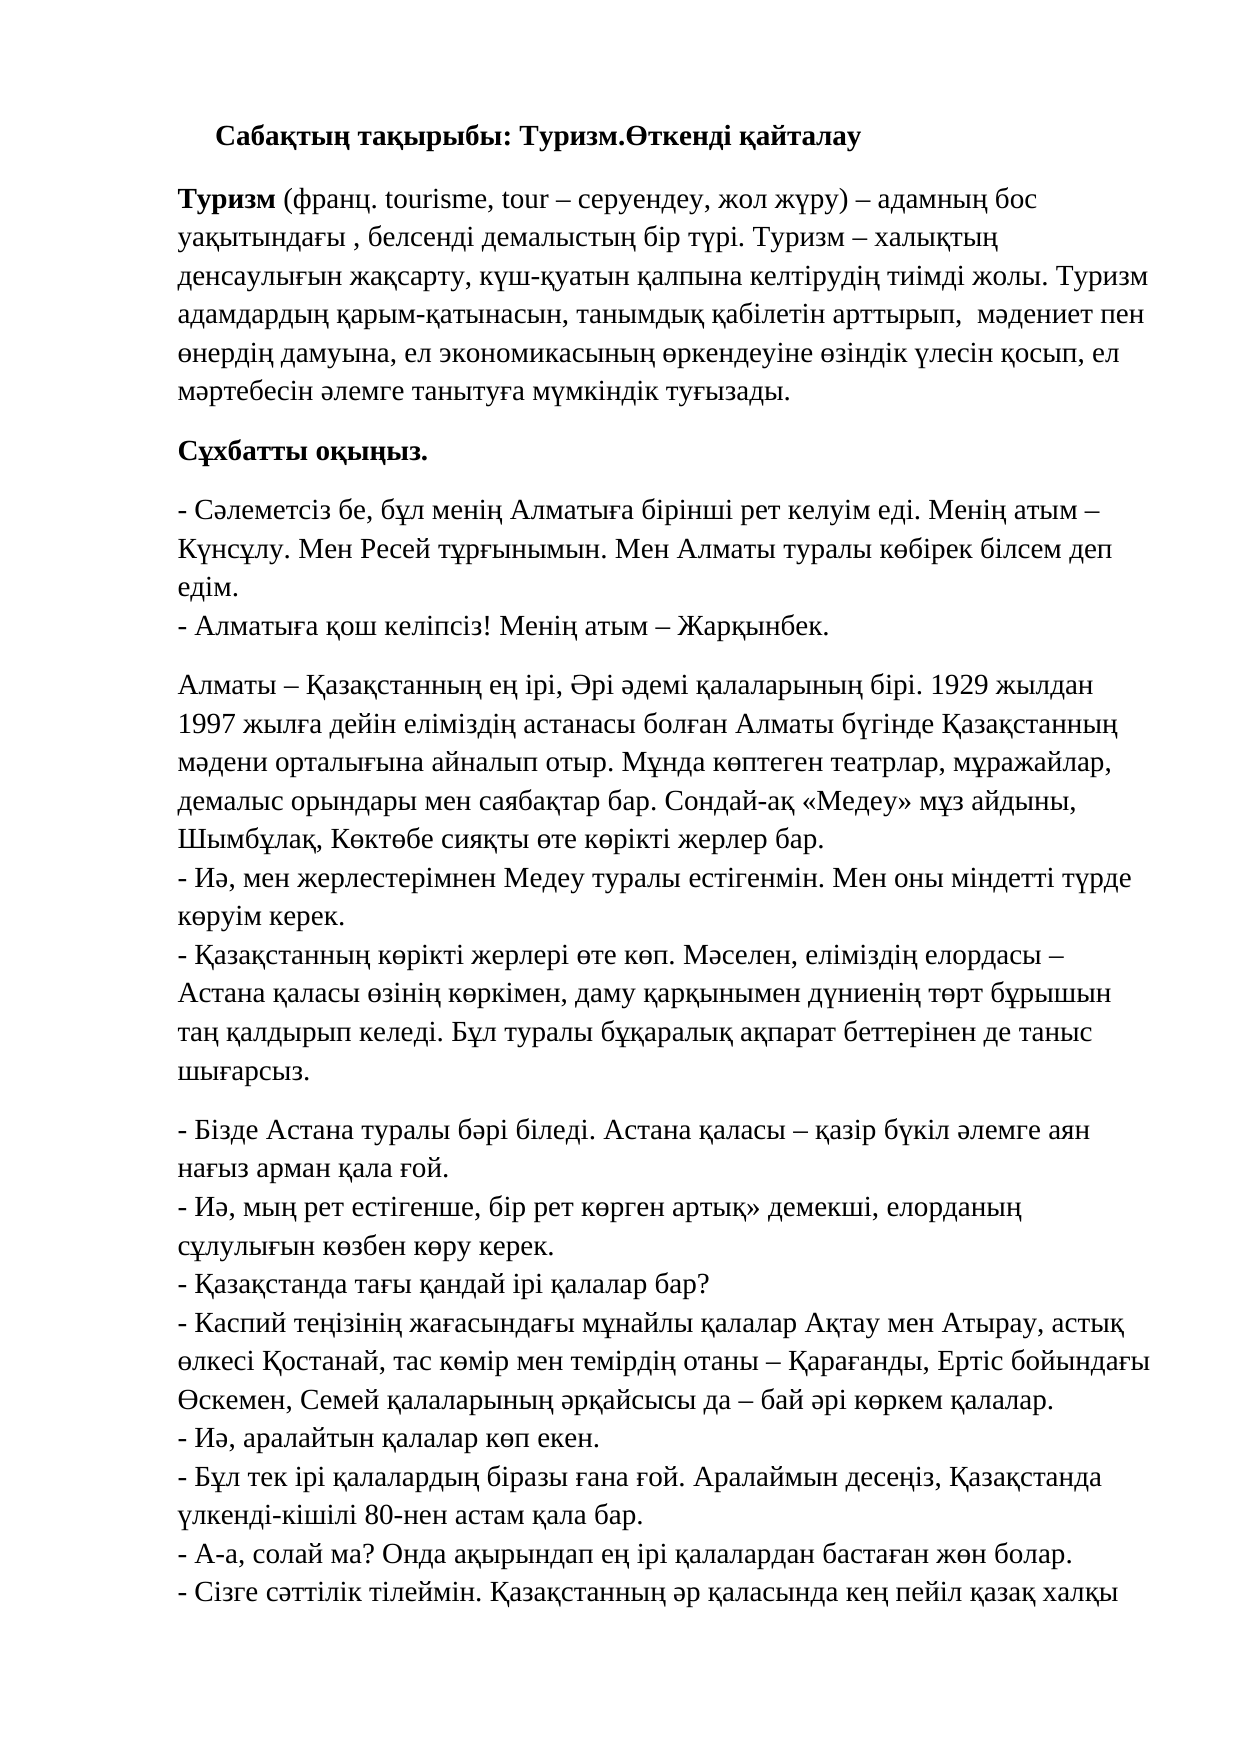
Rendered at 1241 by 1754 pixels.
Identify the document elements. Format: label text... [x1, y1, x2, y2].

text Сабақтың тақырыбы: Туризм.Өткенді қайталау [192, 118, 1152, 152]
text Туризм (франц. tourіsme, tour – серуендеу, жол жүру) – адамның бос уақытындағы , белсенді демалыстың бір түрі. Туризм – халықтың денсаулығын жақсарту, күш-қуатын қалпына келтірудің тиімді жолы. Туризм адамдардың қарым-қатынасын, танымдық қабілетін арттырып, мәдениет пен өнердің дамуына, ел экономикасының өркендеуіне өзіндік үлесін қосып, ел мәртебесін әлемге танытуға мүмкіндік туғызады. [177, 181, 1152, 407]
text Сұхбатты оқыңыз. [177, 433, 1152, 466]
text Алматы – Қазақстанның ең ірі, Әрі әдемі қалаларының бірі. 1929 жылдан 1997 жылға дейін еліміздің астанасы болған Алматы бүгінде Қазақстанның мәдени орталығына айналып отыр. Мұнда көптеген театрлар, мұражайлар, демалыс орындары мен саябақтар бар. Сондай-ақ «Медеу» мұз айдыны, Шымбұлақ, Көктөбе сияқты өте көрікті жерлер бар. - Иә, мен жерлестерімнен Медеу туралы естігенмін. Мен оны міндетті түрде көруім керек. - Қазақстанның көрікті жерлері өте көп. Мәселен, еліміздің елордасы – Астана қаласы өзінің көркімен, даму қарқынымен дүниенің төрт бұрышын таң қалдырып келеді. Бұл туралы бұқаралық ақпарат беттерінен де таныс шығарсыз. [177, 667, 1152, 1086]
text - Сәлеметсіз бе, бұл менің Алматыға бірінші рет келуім еді. Менің атым – Күнсұлу. Мен Ресей тұрғынымын. Мен Алматы туралы көбірек білсем деп едім. - Алматыға қош келіпсіз! Менің атым – Жарқынбек. [177, 492, 1152, 641]
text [177, 1112, 1152, 1608]
